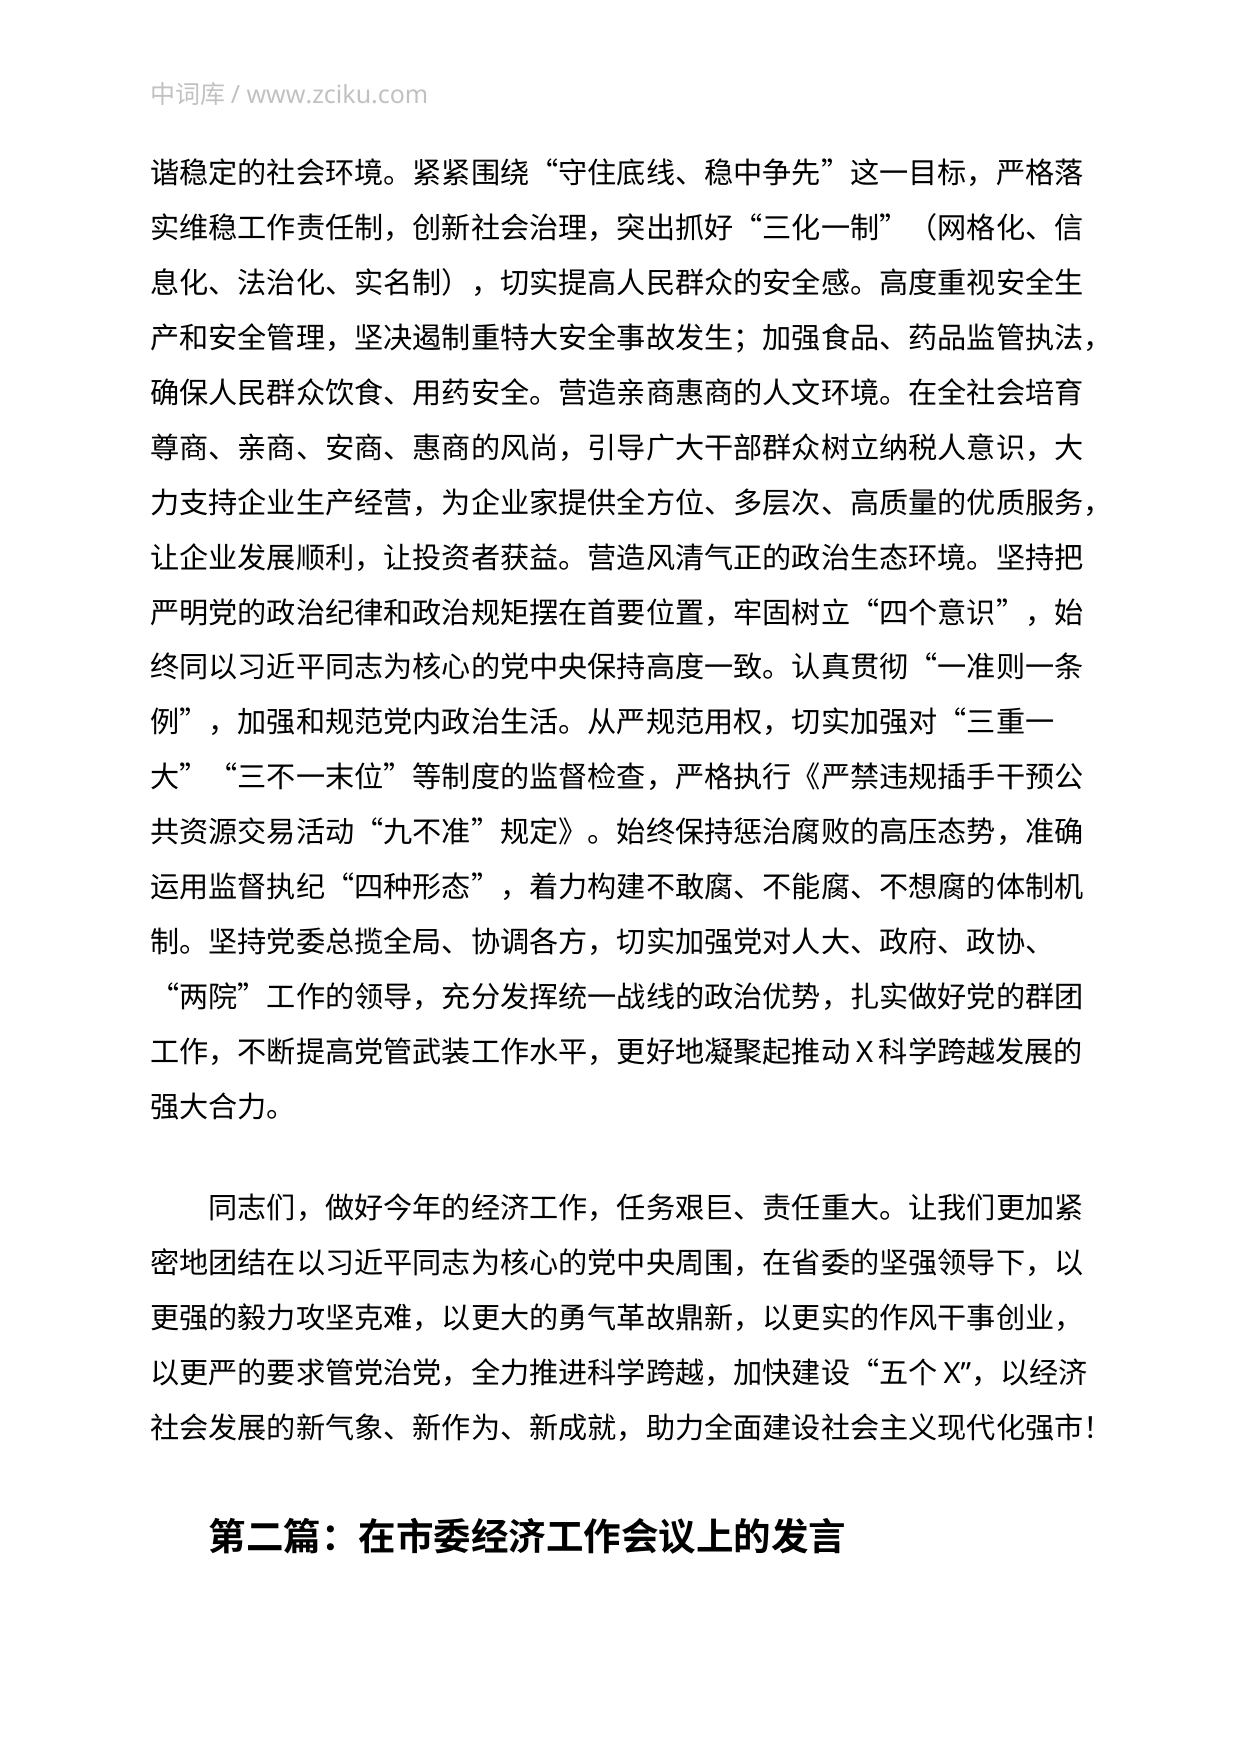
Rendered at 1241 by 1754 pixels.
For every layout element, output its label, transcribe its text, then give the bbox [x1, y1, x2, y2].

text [150, 150, 1090, 1126]
text 第二篇：在市委经济工作会议上的发言 [150, 1507, 1090, 1561]
text 同志们，做好今年的经济工作，任务艰巨、责任重大。让我们更加紧密地团结在以习近平同志为核心的党中央周围，在省委的坚强领导下，以更强的毅力攻坚克难，以更大的勇气革故鼎新，以更实的作风干事创业，以更严的要求管党治党，全力推进科学跨越，加快建设“五个X”，以经济社会发展的新气象、新作为、新成就，助力全面建设社会主义现代化强市！ [150, 1185, 1090, 1447]
